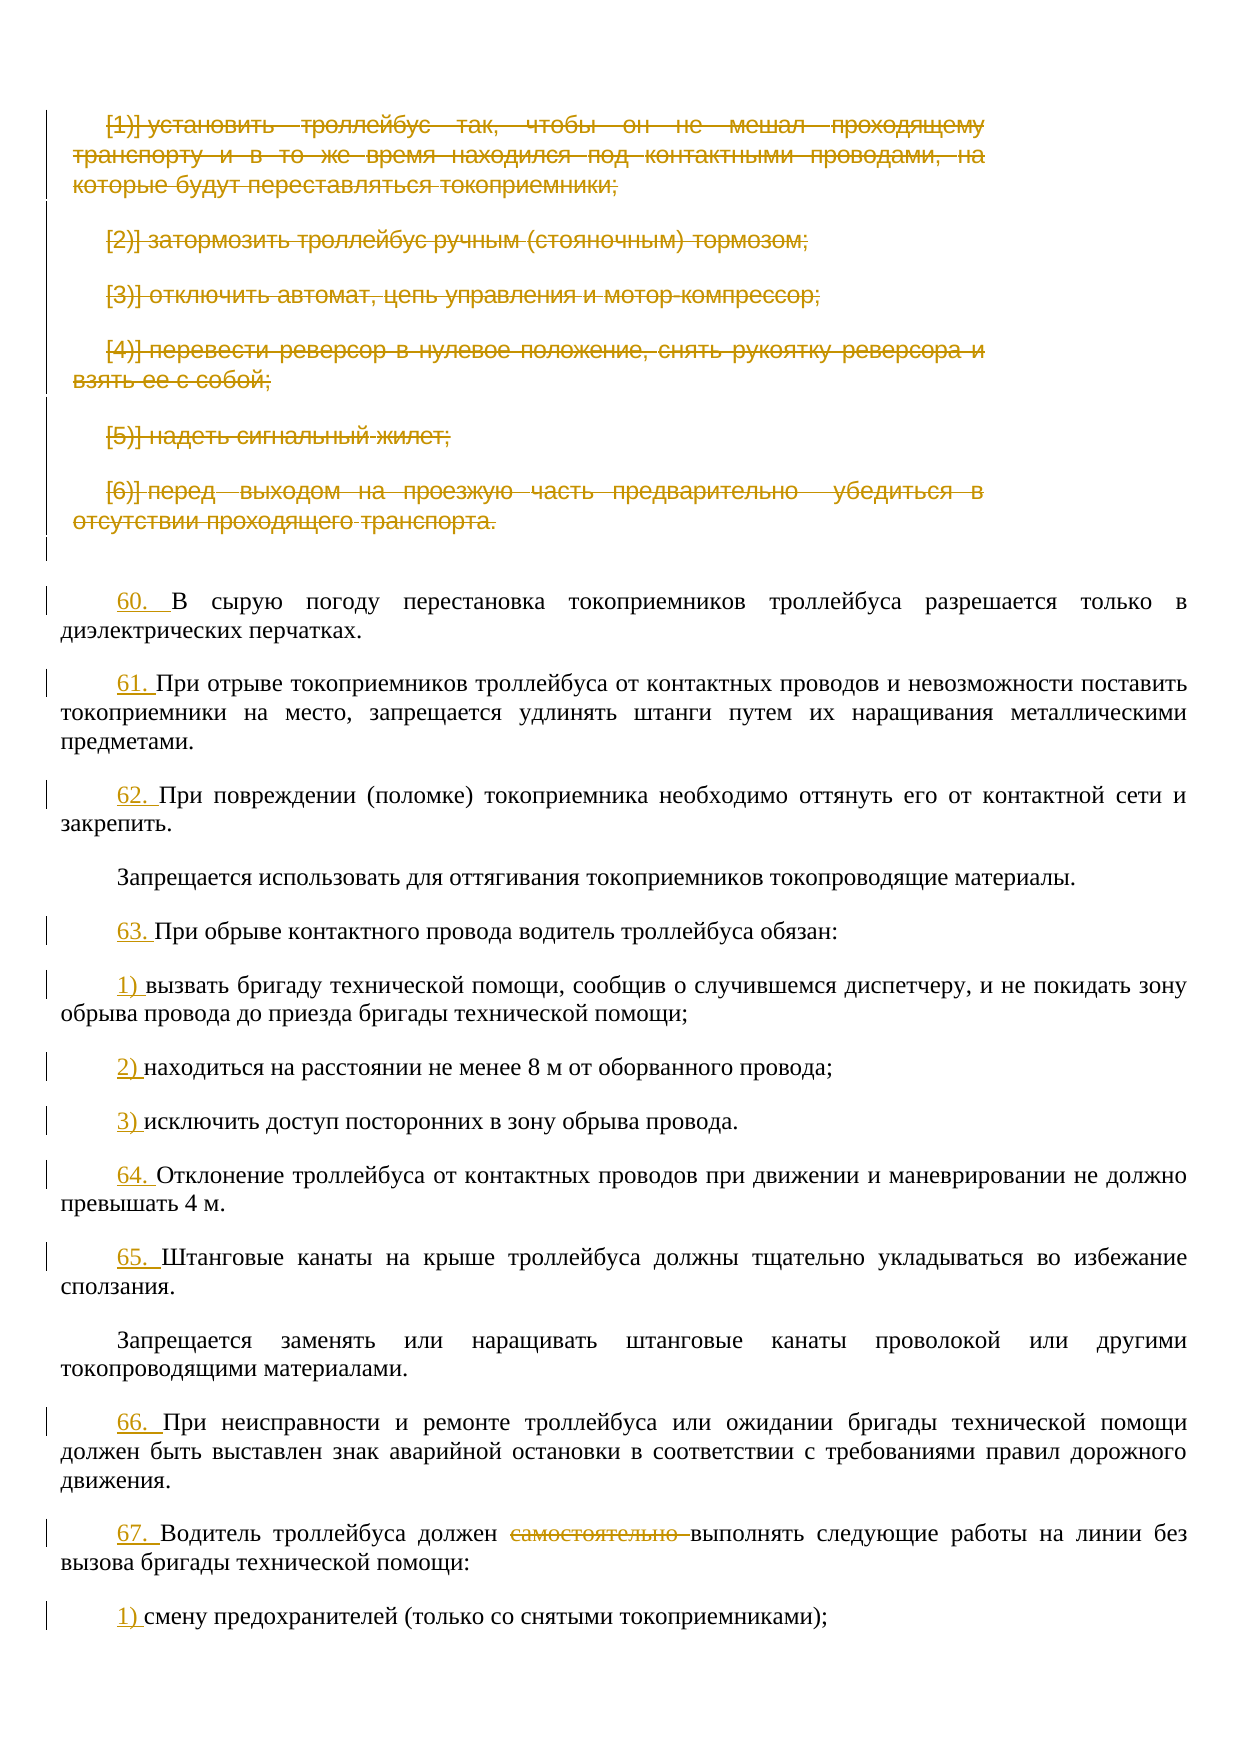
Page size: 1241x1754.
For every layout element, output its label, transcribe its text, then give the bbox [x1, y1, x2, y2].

text Запрещается заменять или наращивать штанговые канаты проволокой или другими токопроводящими материалами. [60, 1325, 1188, 1382]
text находиться на расстоянии не менее 8 м от оборванного провода; [60, 1052, 1188, 1081]
text Водитель троллейбуса должен выполнять следующие работы на линии без вызова бригады технической помощи: [60, 1518, 1188, 1576]
text Отклонение троллейбуса от контактных проводов при движении и маневрировании не должно превышать 4 м. [60, 1160, 1188, 1217]
text При отрыве токоприемников троллейбуса от контактных проводов и невозможности поставить токоприемники на место, запрещается удлинять штанги путем их наращивания металлическими предметами. [60, 668, 1188, 755]
text В сырую погоду перестановка токоприемников троллейбуса разрешается только в диэлектрических перчатках. [60, 586, 1188, 643]
text исключить доступ посторонних в зону обрыва провода. [60, 1106, 1188, 1135]
text При неисправности и ремонте троллейбуса или ожидании бригады технической помощи должен быть выставлен знак аварийной остановки в соответствии с требованиями правил дорожного движения. [60, 1407, 1188, 1493]
text Штанговые канаты на крыше троллейбуса должны тщательно укладываться во избежание сползания. [60, 1242, 1188, 1300]
text При обрыве контактного провода водитель троллейбуса обязан: [60, 916, 1188, 945]
text смену предохранителей (только со снятыми токоприемниками); [60, 1601, 1188, 1630]
text вызвать бригаду технической помощи, сообщив о случившемся диспетчеру, и не покидать зону обрыва провода до приезда бригады технической помощи; [60, 970, 1188, 1027]
text При повреждении (поломке) токоприемника необходимо оттянуть его от контактной сети и закрепить. [60, 780, 1188, 837]
text Запрещается использовать для оттягивания токоприемников токопроводящие материалы. [60, 862, 1188, 891]
